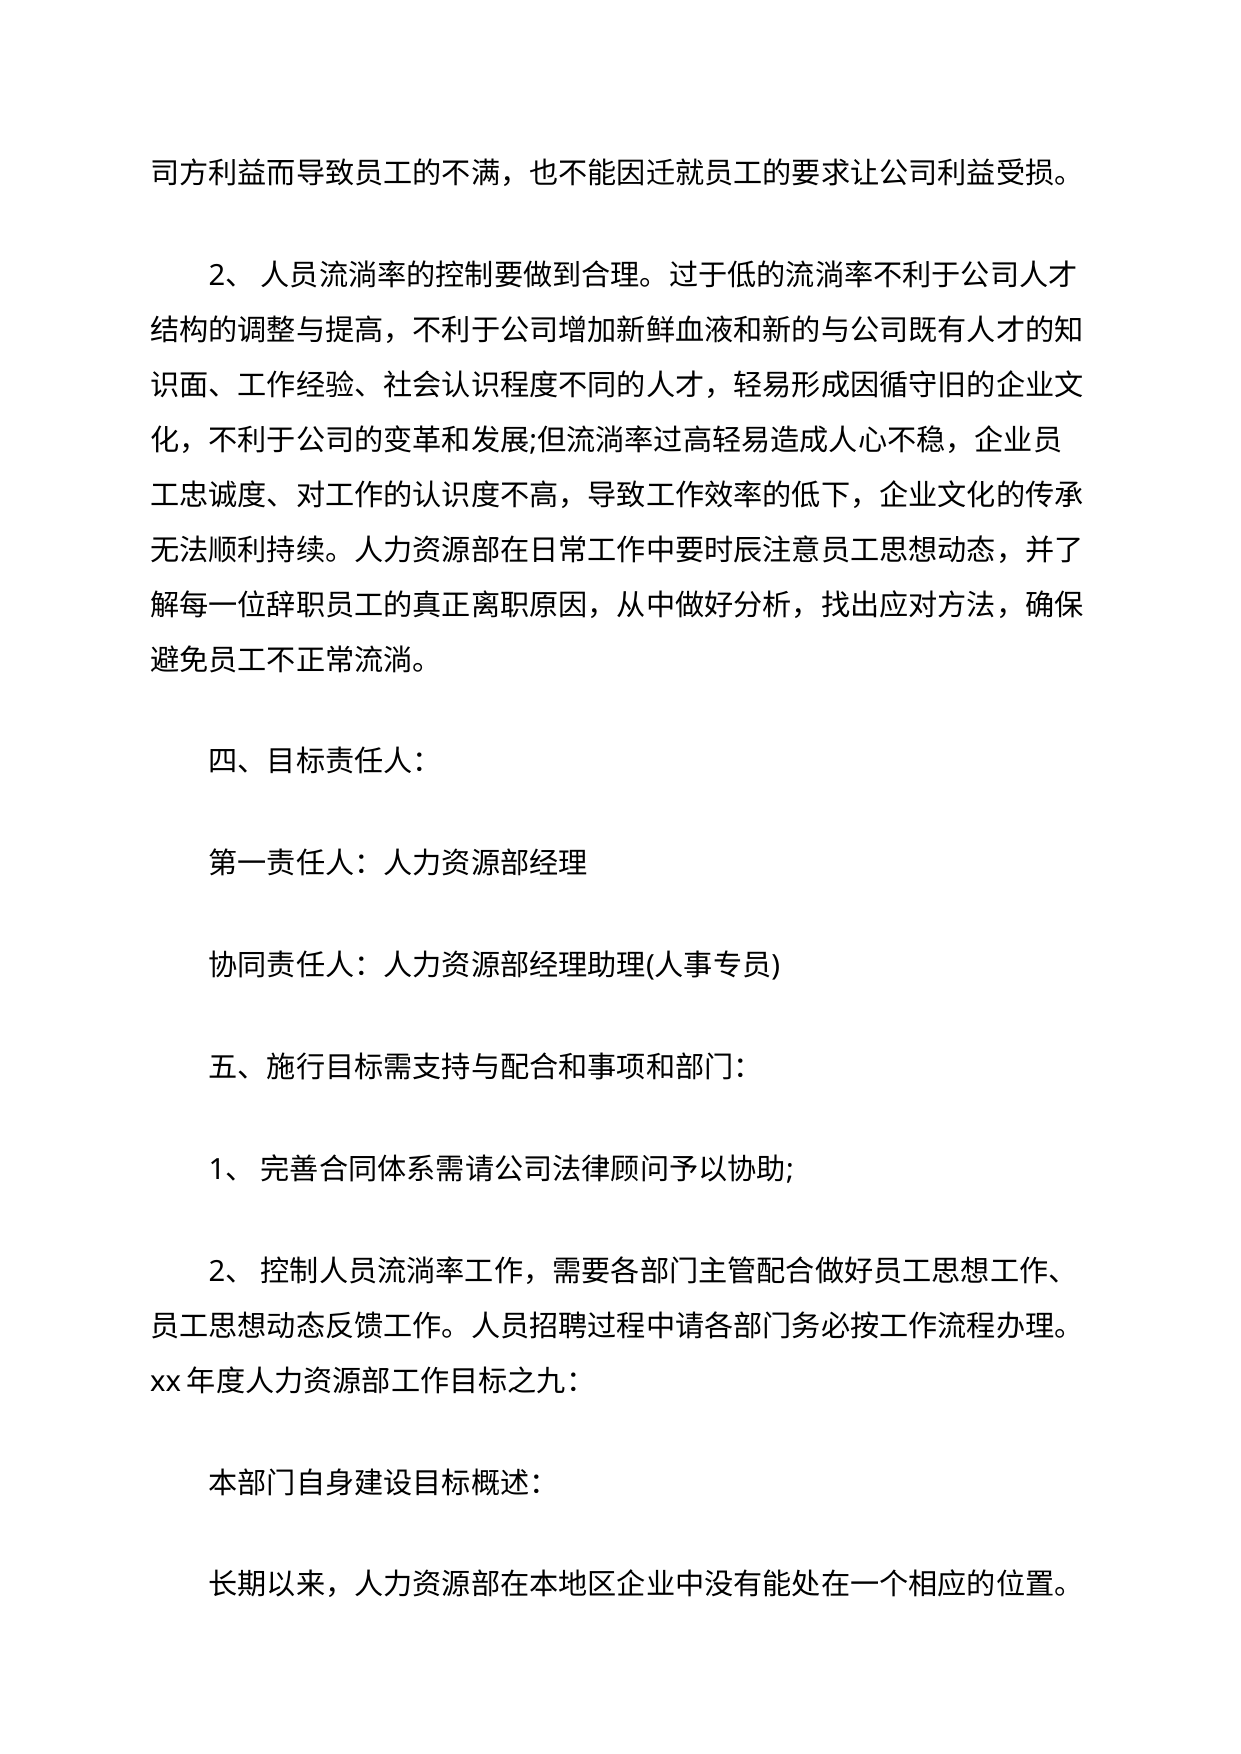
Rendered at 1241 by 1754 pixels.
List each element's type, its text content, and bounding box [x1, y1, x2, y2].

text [150, 1561, 1090, 1603]
text 四、目标责任人： [150, 738, 1090, 780]
text 协同责任人：人力资源部经理助理(人事专员) [150, 942, 1090, 984]
text 第一责任人：人力资源部经理 [150, 840, 1090, 882]
text 五、施行目标需支持与配合和事项和部门： [150, 1043, 1090, 1086]
text 2、 人员流淌率的控制要做到合理。过于低的流淌率不利于公司人才结构的调整与提高，不利于公司增加新鲜血液和新的与公司既有人才的知识面、工作经验、社会认识程度不同的人才，轻易形成因循守旧的企业文化，不利于公司的变革和发展;但流淌率过高轻易造成人心不稳，企业员工忠诚度、对工作的认识度不高，导致工作效率的低下，企业文化的传承无法顺利持续。人力资源部在日常工作中要时辰注意员工思想动态，并了解每一位辞职员工的真正离职原因，从中做好分析，找出应对方法，确保避免员工不正常流淌。 [150, 252, 1090, 678]
text 本部门自身建设目标概述： [150, 1459, 1090, 1501]
text 1、 完善合同体系需请公司法律顾问予以协助; [150, 1145, 1090, 1188]
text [150, 150, 1090, 192]
text 2、 控制人员流淌率工作，需要各部门主管配合做好员工思想工作、员工思想动态反馈工作。人员招聘过程中请各部门务必按工作流程办理。xx年度人力资源部工作目标之九： [150, 1247, 1090, 1399]
